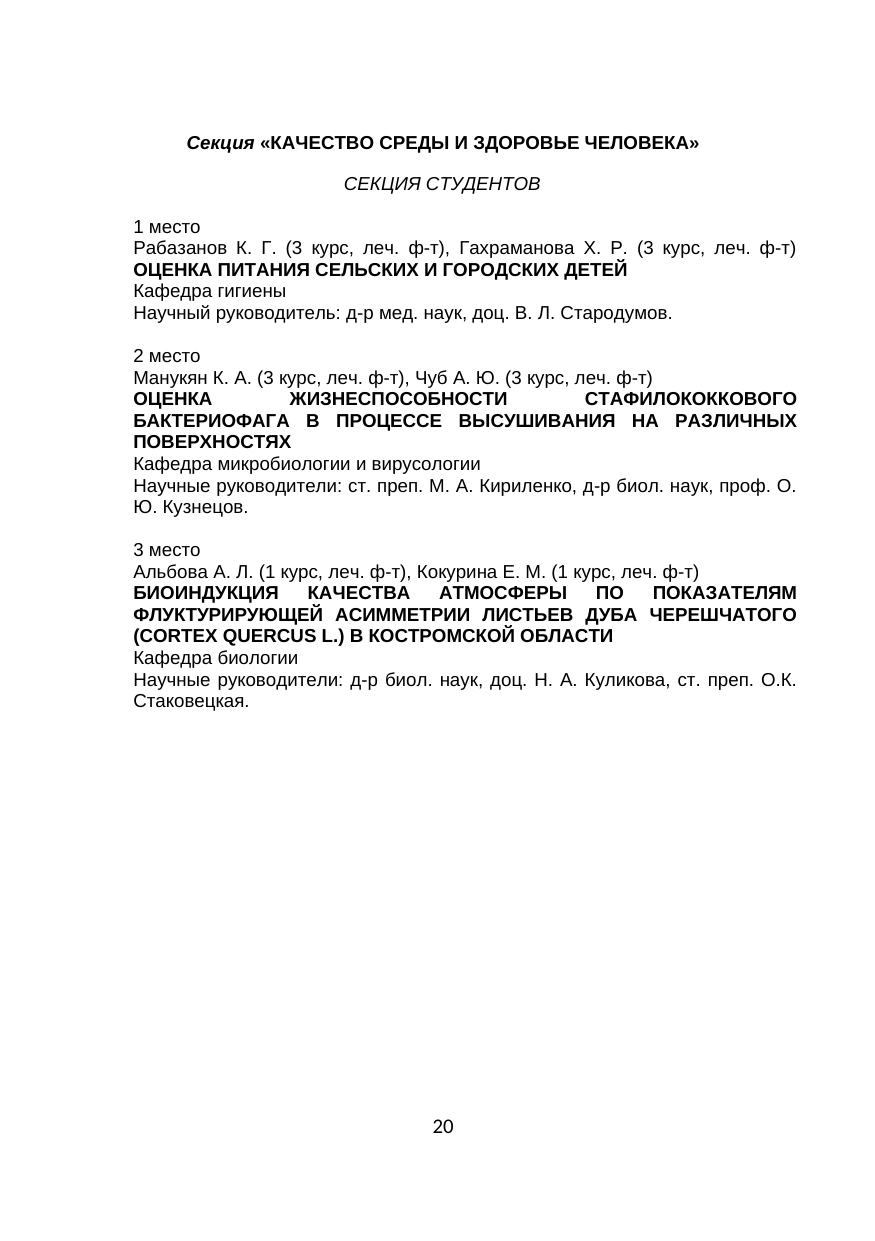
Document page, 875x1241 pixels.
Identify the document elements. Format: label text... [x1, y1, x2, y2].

list Манукян К. А. (3 курс, леч. ф-т), Чуб А. Ю. (3 курс, леч. ф-т) [133, 367, 797, 388]
list ОЦЕНКА ЖИЗНЕСПОСОБНОСТИ СТАФИЛОКОККОВОГО БАКТЕРИОФАГА В ПРОЦЕССЕ ВЫСУШИВАНИЯ НА РАЗЛИЧНЫХ ПОВЕРХНОСТЯХ [133, 388, 797, 453]
text Научные руководители: д-р биол. наук, доц. Н. А. Куликова, ст. преп. О.К. Стаковецкая. [133, 668, 797, 712]
list Научные руководители: ст. преп. М. А. Кириленко, д-р биол. наук, проф. О. Ю. Кузнецов. [133, 474, 797, 517]
text Секция «Качество среды и здоровье человека» [89, 132, 797, 153]
text БИОИНДУКЦИЯ КАЧЕСТВА АТМОСФЕРЫ ПО ПОКАЗАТЕЛЯМ ФЛУКТУРИРУЮЩЕЙ АСИММЕТРИИ ЛИСТЬЕВ ДУБА ЧЕРЕШЧАТОГО (CORTEX QUERCUS L.) В КОСТРОМСКОЙ ОБЛАСТИ [133, 582, 797, 647]
text СЕКЦИЯ СТУДЕНТОВ [89, 172, 797, 194]
text Кафедра биологии [133, 647, 797, 668]
list 3 место [133, 539, 797, 561]
list Альбова А. Л. (1 курс, леч. ф-т), Кокурина Е. М. (1 курс, леч. ф-т) [133, 561, 797, 582]
text Научный руководитель: д-р мед. наук, доц. В. Л. Стародумов. [133, 302, 797, 323]
text Кафедра гигиены [133, 280, 797, 302]
list Рабазанов К. Г. (3 курс, леч. ф-т), Гахраманова Х. Р. (3 курс, леч. ф-т) ОЦЕНКА ПИТАНИЯ СЕЛЬСКИХ И ГОРОДСКИХ ДЕТЕЙ [133, 237, 797, 280]
list 2 место [133, 345, 797, 367]
list Кафедра микробиологии и вирусологии [133, 453, 797, 474]
list 1 место [133, 216, 797, 237]
